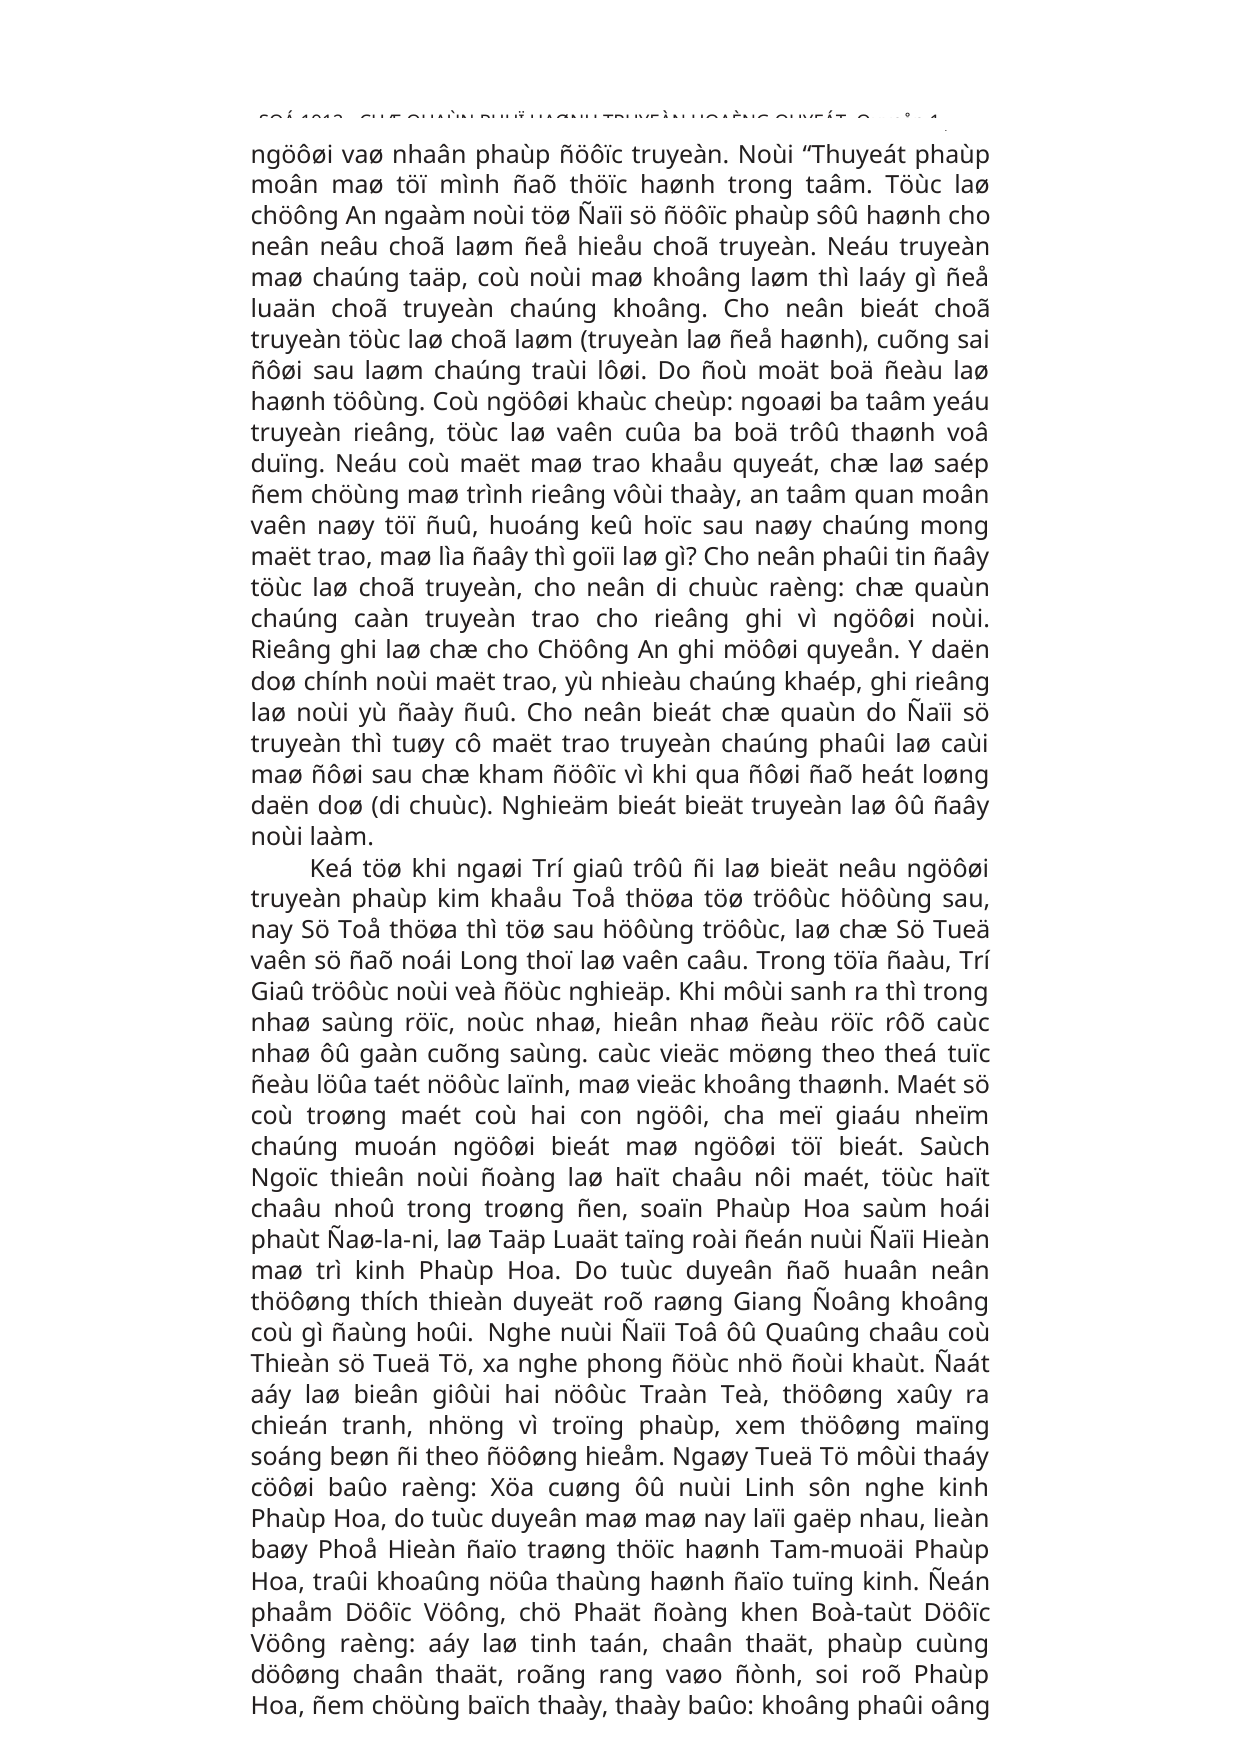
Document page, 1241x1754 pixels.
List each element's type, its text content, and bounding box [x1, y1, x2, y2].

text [250, 852, 990, 1721]
text ngöôøi vaø nhaân phaùp ñöôïc truyeàn. Noùi “Thuyeát phaùp moân maø töï mình ñaõ thöïc haønh trong taâm. Töùc laø chöông An ngaàm noùi töø Ñaïi sö ñöôïc phaùp sôû haønh cho neân neâu choã laøm ñeå hieåu choã truyeàn. Neáu truyeàn maø chaúng taäp, coù noùi maø khoâng laøm thì laáy gì ñeå luaän choã truyeàn chaúng khoâng. Cho neân bieát choã truyeàn töùc laø choã laøm (truyeàn laø ñeå haønh), cuõng sai ñôøi sau laøm chaúng traùi lôøi. Do ñoù moät boä ñeàu laø haønh töôùng. Coù ngöôøi khaùc cheùp: ngoaøi ba taâm yeáu truyeàn rieâng, töùc laø vaên cuûa ba boä trôû thaønh voâ duïng. Neáu coù maët maø trao khaåu quyeát, chæ laø saép ñem chöùng maø trình rieâng vôùi thaày, an taâm quan moân vaên naøy töï ñuû, huoáng keû hoïc sau naøy chaúng mong maët trao, maø lìa ñaây thì goïi laø gì? Cho neân phaûi tin ñaây töùc laø choã truyeàn, cho neân di chuùc raèng: chæ quaùn chaúng caàn truyeàn trao cho rieâng ghi vì ngöôøi noùi. Rieâng ghi laø chæ cho Chöông An ghi möôøi quyeån. Y daën doø chính noùi maët trao, yù nhieàu chaúng khaép, ghi rieâng laø noùi yù ñaày ñuû. Cho neân bieát chæ quaùn do Ñaïi sö truyeàn thì tuøy cô maët trao truyeàn chaúng phaûi laø caùi maø ñôøi sau chæ kham ñöôïc vì khi qua ñôøi ñaõ heát loøng daën doø (di chuùc). Nghieäm bieát bieät truyeàn laø ôû ñaây noùi laàm. [250, 138, 990, 852]
